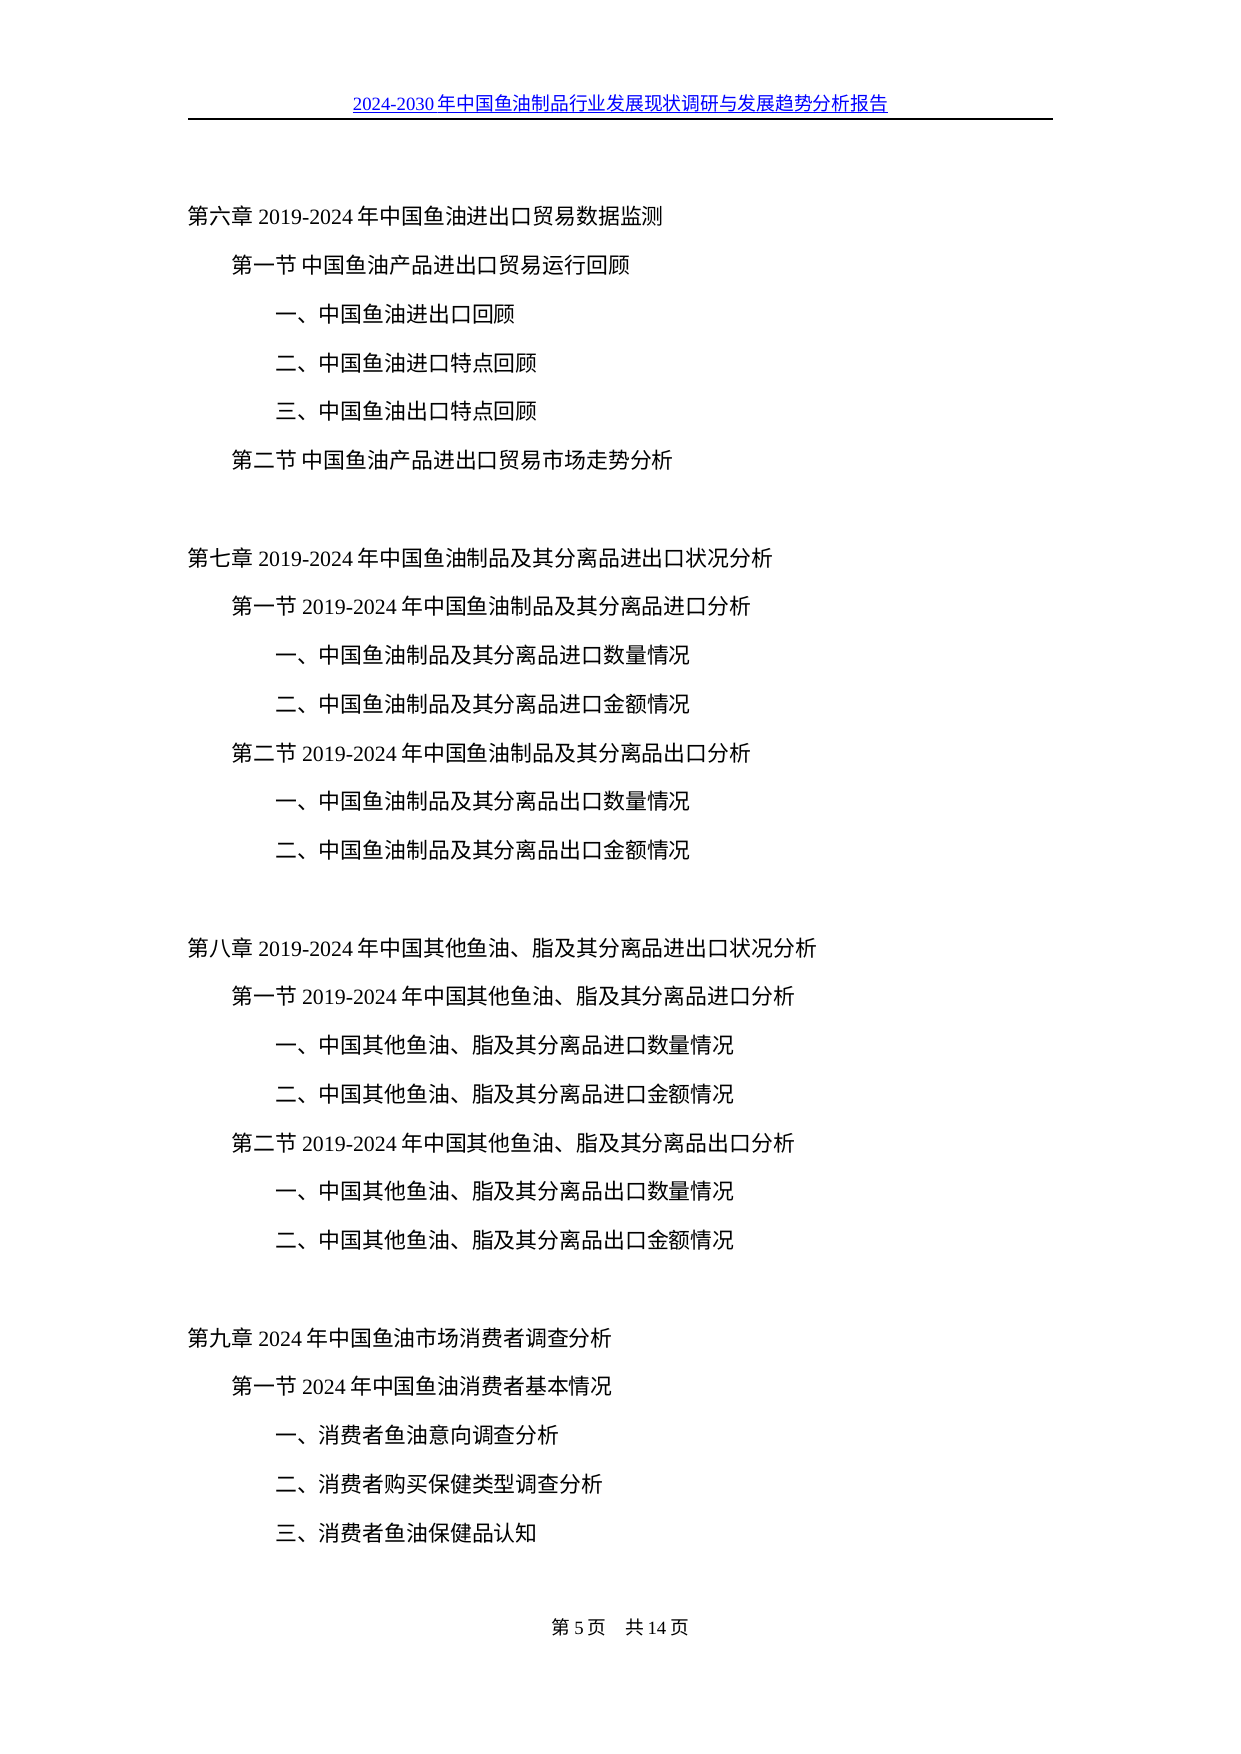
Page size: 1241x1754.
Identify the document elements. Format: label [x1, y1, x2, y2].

text [187, 150, 1053, 1548]
